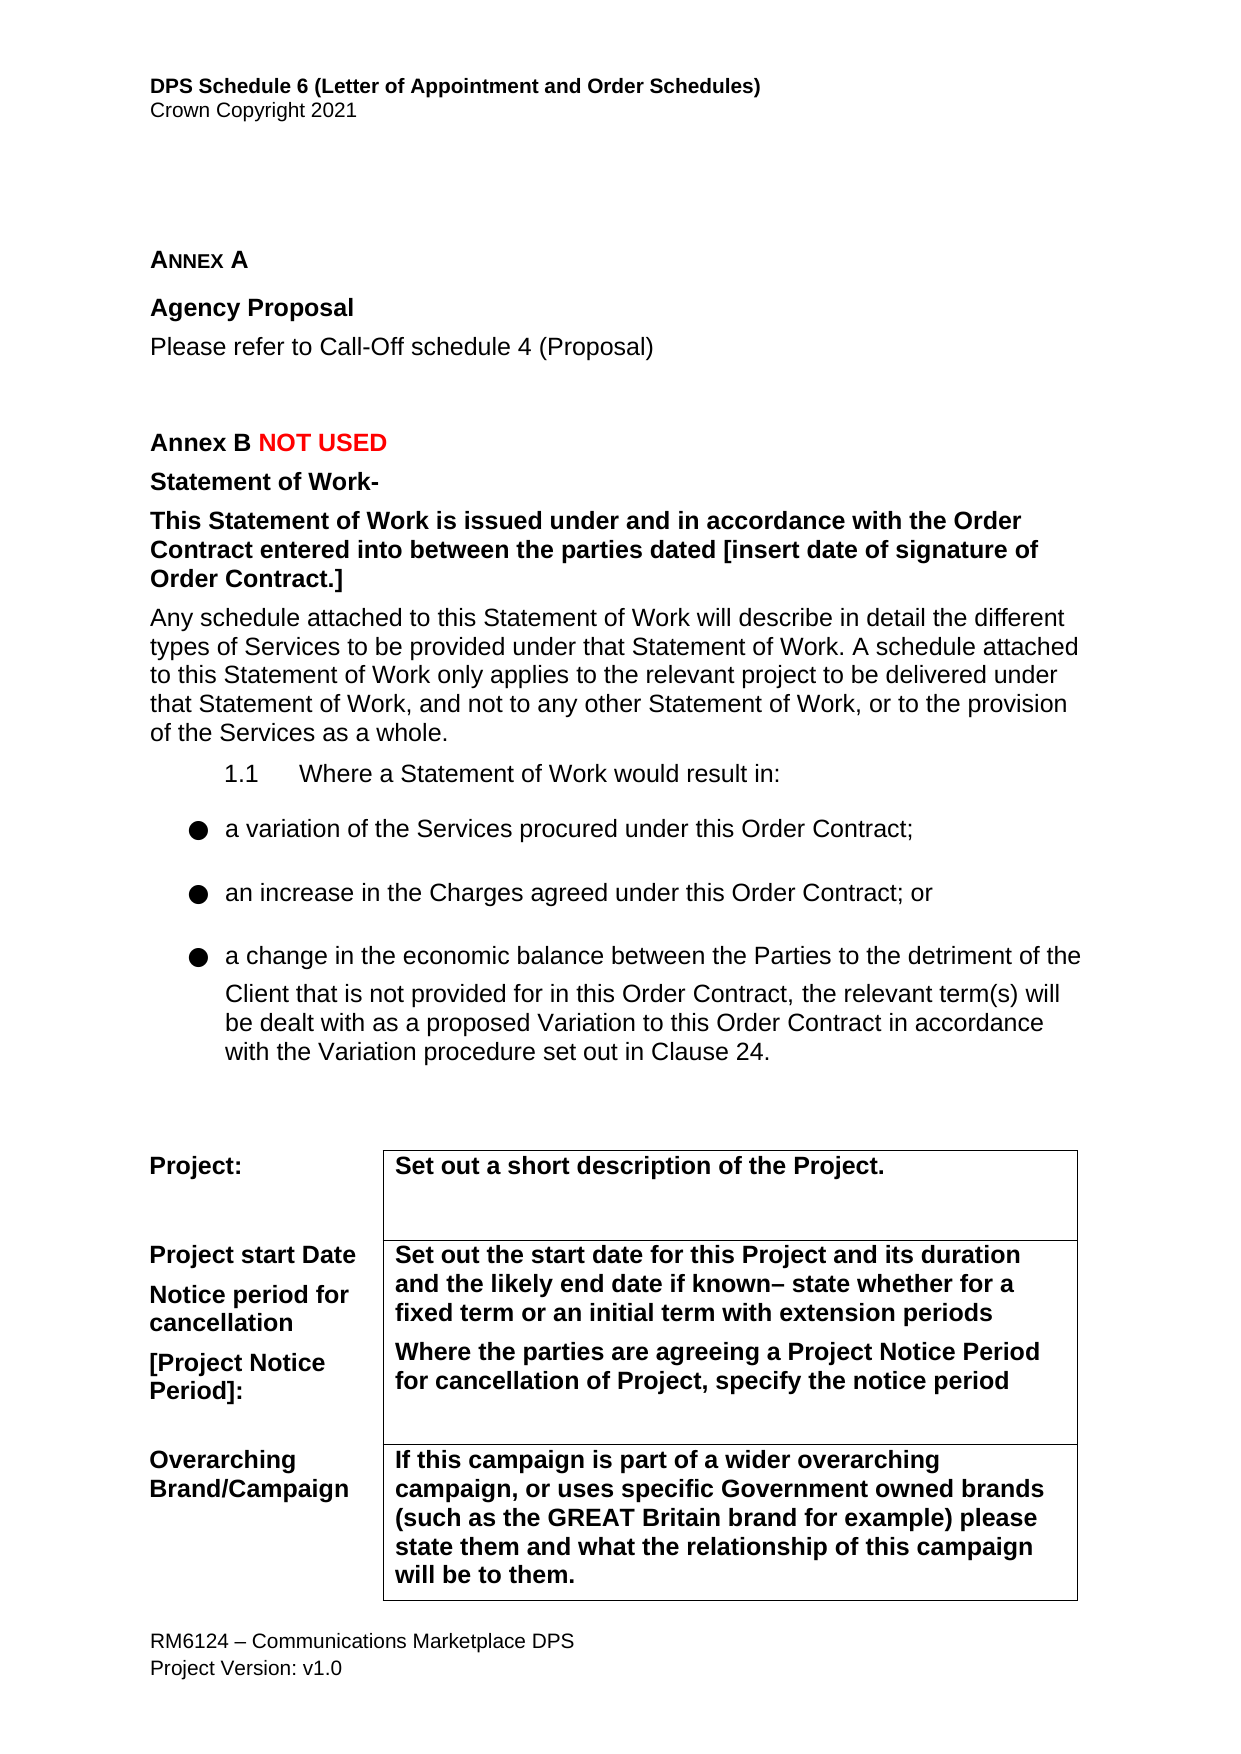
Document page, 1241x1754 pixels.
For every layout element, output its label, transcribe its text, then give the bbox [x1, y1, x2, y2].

table_header Set out a short description of the Project. [384, 1151, 1077, 1239]
subtitle a change in the economic balance between the Parties to the detriment of the Client that is not provided for in this Order Contract, the relevant term(s) will be dealt with as a proposed Variation to this Order Contract in accordance with the Variation procedure set out in Clause 24. [187, 928, 1090, 1065]
text This Statement of Work is issued under and in accordance with the Order Contract entered into between the parties dated [insert date of signature of Order Contract.] [150, 506, 1090, 592]
subtitle Where a Statement of Work would result in: [224, 759, 1090, 788]
text Annex B NOT USED [150, 428, 1090, 456]
subtitle a variation of the Services procured under this Order Contract; [187, 800, 1090, 851]
text Annex A [150, 245, 1090, 274]
text Agency Proposal [150, 293, 1090, 322]
table_header Project: [138, 1150, 383, 1239]
text Any schedule attached to this Statement of Work will describe in detail the different types of Services to be provided under that Statement of Work. A schedule attached to this Statement of Work only applies to the relevant project to be delivered under that Statement of Work, and not to any other Statement of Work, or to the provision of the Services as a whole. [150, 603, 1090, 746]
table_cell Overarching Brand/Campaign [138, 1444, 383, 1599]
table_cell Set out the start date for this Project and its duration and the likely end date if known– state whether for a fixed term or an initial term with extension periods Where the parties are agreeing a Project Notice Period for cancellation of Project, specify the notice period [384, 1241, 1077, 1444]
table_cell If this campaign is part of a wider overarching campaign, or uses specific Government owned brands (such as the GREAT Britain brand for example) please state them and what the relationship of this campaign will be to them. [384, 1445, 1077, 1599]
text Please refer to Call-Off schedule 4 (Proposal) [150, 332, 1090, 361]
table_cell Project start Date Notice period for cancellation [Project Notice Period]: [138, 1240, 383, 1444]
text Statement of Work- [150, 467, 1090, 496]
subtitle an increase in the Charges agreed under this Order Contract; or [187, 864, 1090, 915]
